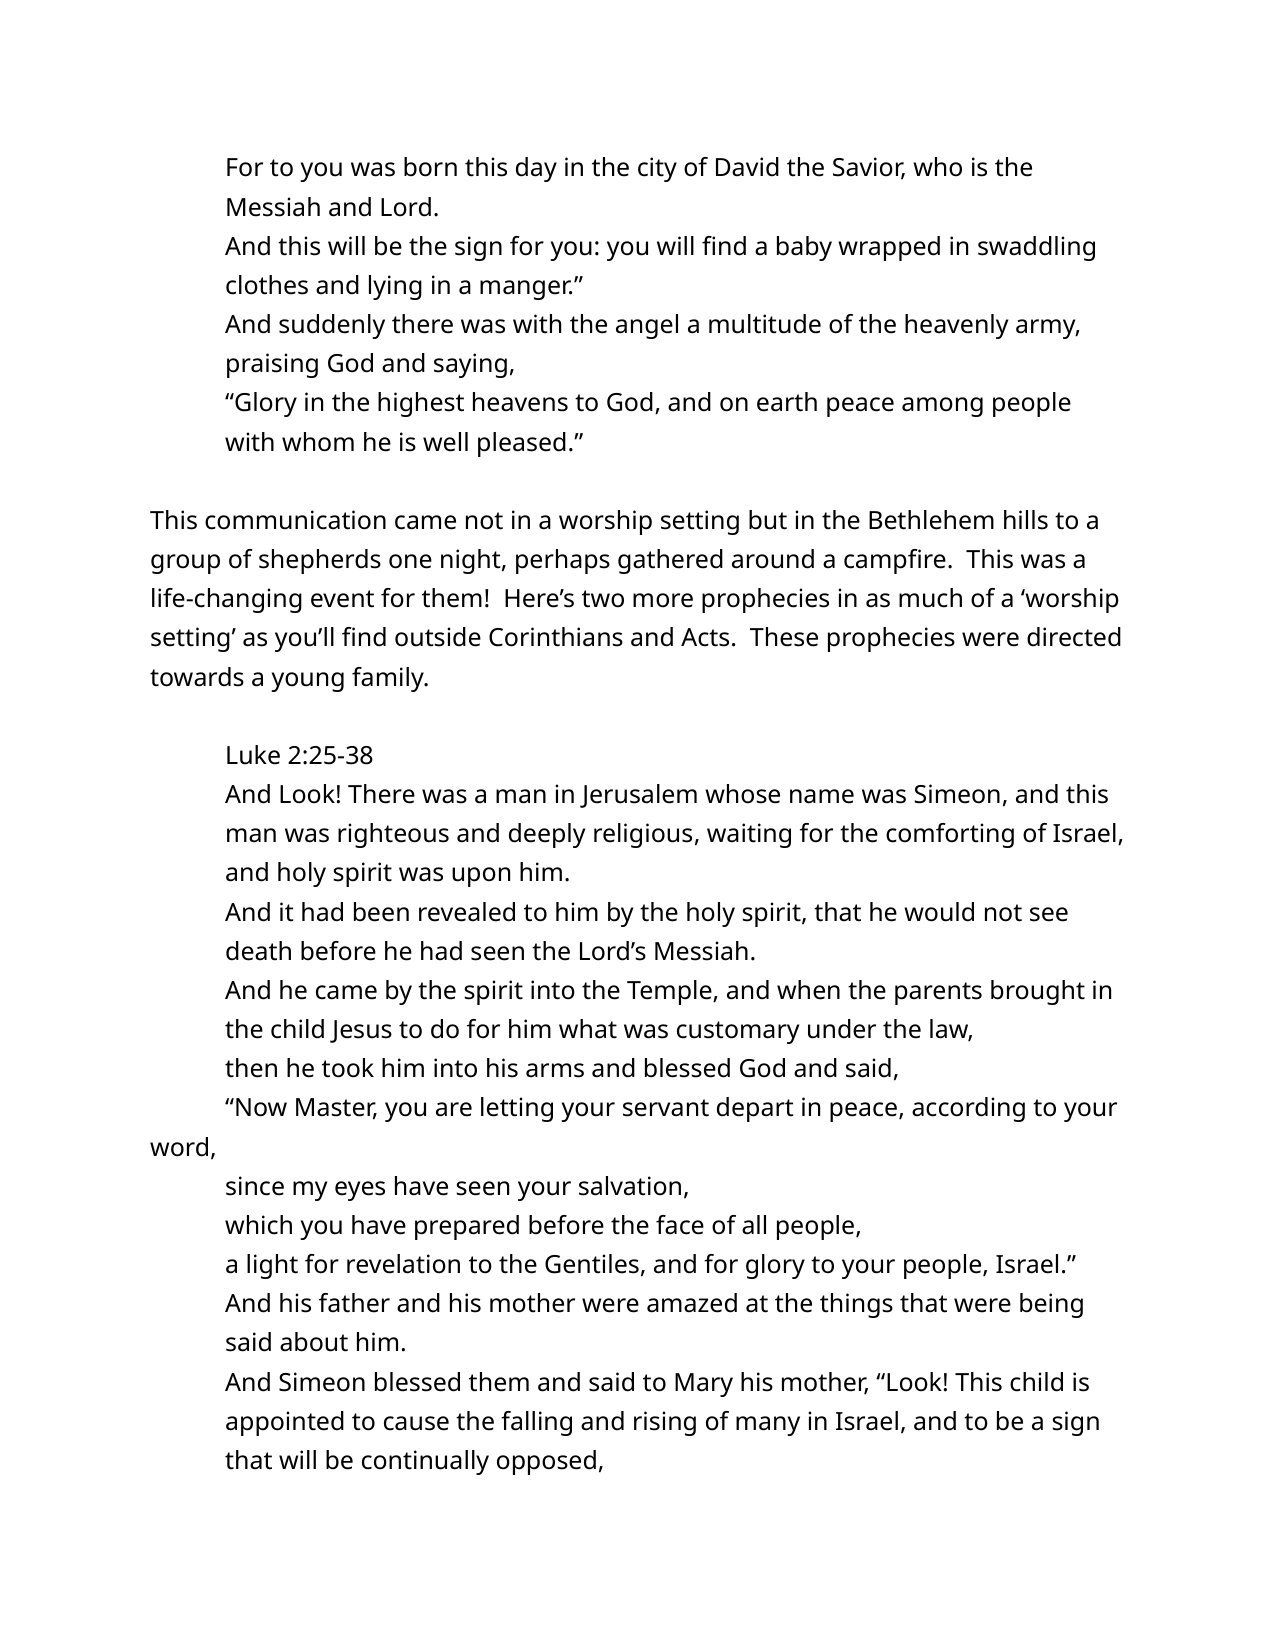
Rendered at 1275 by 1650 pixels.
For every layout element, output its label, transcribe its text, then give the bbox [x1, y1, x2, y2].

text This communication came not in a worship setting but in the Bethlehem hills to a group of shepherds one night, perhaps gathered around a campfire. This was a life-changing event for them! Here’s two more prophecies in as much of a ‘worship setting’ as you’ll find outside Corinthians and Acts. These prophecies were directed towards a young family. [150, 502, 1125, 693]
text which you have prepared before the face of all people, [150, 1207, 1125, 1242]
text “Glory in the highest heavens to God, and on earth peace among people with whom he is well pleased.” [225, 385, 1125, 458]
text And his father and his mother were amazed at the things that were being said about him. [225, 1286, 1125, 1359]
text And Look! There was a man in Jerusalem whose name was Simeon, and this man was righteous and deeply religious, waiting for the comforting of Israel, and holy spirit was upon him. [225, 777, 1125, 889]
text “Now Master, you are letting your servant depart in peace, according to your word, [150, 1090, 1125, 1163]
text then he took him into his arms and blessed God and said, [150, 1051, 1125, 1085]
text For to you was born this day in the city of David the Savior, who is the Messiah and Lord. [225, 150, 1125, 223]
text Luke 2:25-38 [150, 737, 1125, 772]
text And Simeon blessed them and said to Mary his mother, “Look! This child is appointed to cause the falling and rising of many in Israel, and to be a sign that will be continually opposed, [225, 1364, 1125, 1477]
text And it had been revealed to him by the holy spirit, that he would not see death before he had seen the Lord’s Messiah. [225, 894, 1125, 967]
text And this will be the sign for you: you will find a baby wrapped in swaddling clothes and lying in a manger.” [225, 228, 1125, 302]
text a light for revelation to the Gentiles, and for glory to your people, Israel.” [150, 1247, 1125, 1281]
text And he came by the spirit into the Temple, and when the parents brought in the child Jesus to do for him what was customary under the law, [225, 972, 1125, 1046]
text And suddenly there was with the angel a multitude of the heavenly army, praising God and saying, [225, 307, 1125, 380]
text since my eyes have seen your salvation, [150, 1168, 1125, 1202]
